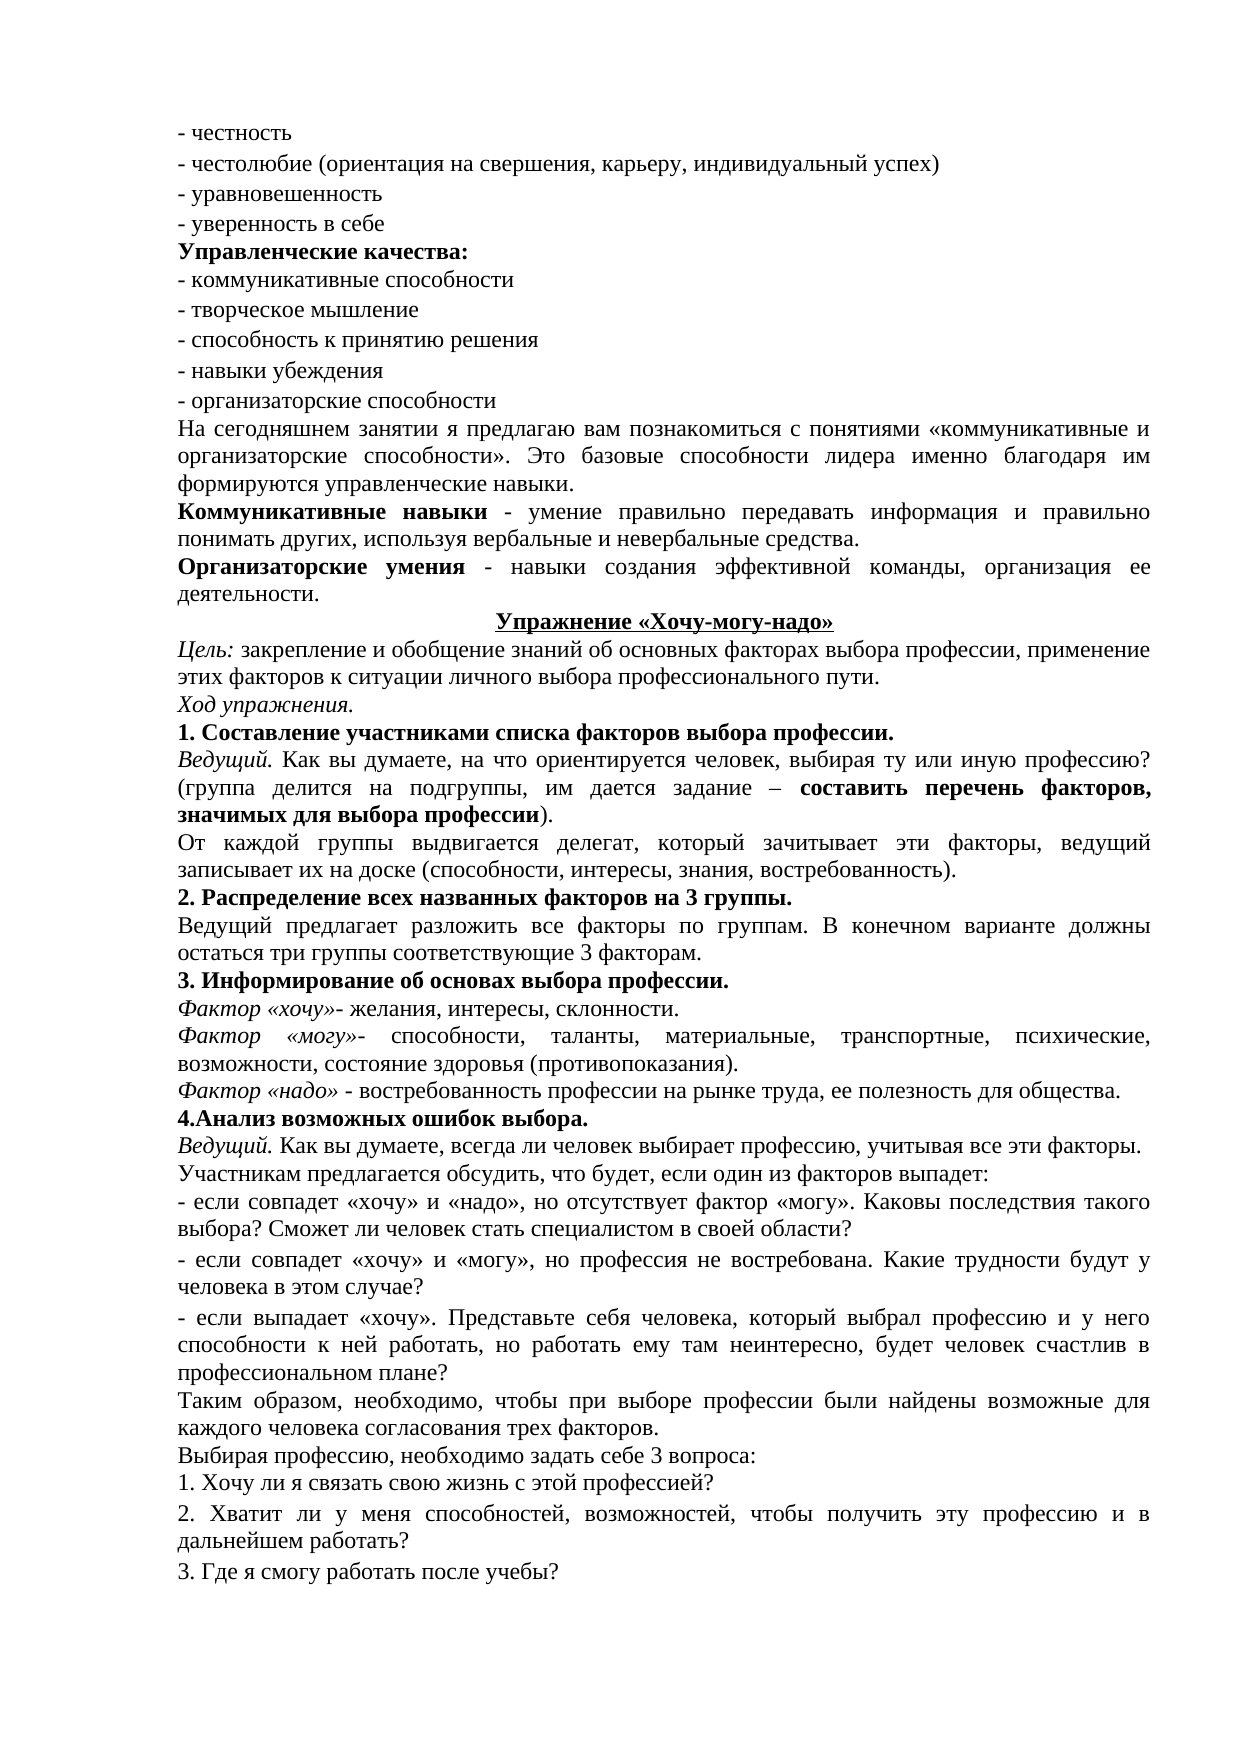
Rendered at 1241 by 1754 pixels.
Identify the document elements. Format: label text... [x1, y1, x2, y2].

text - уравновешенность [177, 179, 1152, 207]
text - если совпадет «хочу» и «могу», но профессия не востребована. Какие трудности будут у человека в этом случае? [177, 1245, 1152, 1300]
text - честолюбие (ориентация на свершения, карьеру, индивидуальный успех) [177, 148, 1152, 176]
text Ведущий. Как вы думаете, всегда ли человек выбирает профессию, учитывая все эти факторы. [177, 1132, 1152, 1159]
text Коммуникативные навыки - умение правильно передавать информация и правильно понимать других, используя вербальные и невербальные средства. [177, 497, 1152, 552]
text 2. Хватит ли у меня способностей, возможностей, чтобы получить эту профессию и в дальнейшем работать? [177, 1499, 1152, 1554]
text От каждой группы выдвигается делегат, который зачитывает эти факторы, ведущий записывает их на доске (способности, интересы, знания, востребованность). [177, 828, 1152, 883]
text Фактор «могу»- способности, таланты, материальные, транспортные, психические, возможности, состояние здоровья (противопоказания). [177, 1021, 1152, 1076]
text Участникам предлагается обсудить, что будет, если один из факторов выпадет: [177, 1159, 1152, 1187]
text Управленческие качества: [177, 237, 1152, 264]
text - коммуникативные способности [177, 264, 1152, 292]
text Ведущий. Как вы думаете, на что ориентируется человек, выбирая ту или иную профессию? (группа делится на подгруппы, им дается задание – составить перечень факторов, значимых для выбора профессии). [177, 745, 1152, 828]
text Ход упражнения. [177, 690, 1152, 717]
text Фактор «хочу»- желания, интересы, склонности. [177, 993, 1152, 1021]
text - если совпадет «хочу» и «надо», но отсутствует фактор «могу». Каковы последствия такого выбора? Сможет ли человек стать специалистом в своей области? [177, 1187, 1152, 1242]
text - творческое мышление [177, 295, 1152, 323]
text Цель: закрепление и обобщение знаний об основных факторах выбора профессии, применение этих факторов к ситуации личного выбора профессионального пути. [177, 635, 1152, 690]
text Организаторские умения - навыки создания эффективной команды, организация ее деятельности. [177, 552, 1152, 607]
text 4.Анализ возможных ошибок выбора. [177, 1104, 1152, 1132]
text - навыки убеждения [177, 356, 1152, 383]
text 1. Хочу ли я связать свою жизнь с этой профессией? [177, 1468, 1152, 1496]
text - если выпадает «хочу». Представьте себя человека, который выбрал профессию и у него способности к ней работать, но работать ему там неинтересно, будет человек счастлив в профессиональном плане? [177, 1303, 1152, 1386]
text На сегодняшнем занятии я предлагаю вам познакомиться с понятиями «коммуникативные и организаторские способности». Это базовые способности лидера именно благодаря им формируются управленческие навыки. [177, 414, 1152, 497]
text 3. Информирование об основах выбора профессии. [177, 966, 1152, 993]
text - способность к принятию решения [177, 325, 1152, 353]
text 1. Составление участниками списка факторов выбора профессии. [177, 717, 1152, 745]
text - организаторские способности [177, 386, 1152, 414]
text 2. Распределение всех названных факторов на 3 группы. [177, 883, 1152, 911]
text Выбирая профессию, необходимо задать себе 3 вопроса: [177, 1441, 1152, 1468]
text Упражнение «Хочу-могу-надо» [177, 607, 1152, 635]
text 3. Где я смогу работать после учебы? [177, 1557, 1152, 1584]
text Таким образом, необходимо, чтобы при выборе профессии были найдены возможные для каждого человека согласования трех факторов. [177, 1386, 1152, 1441]
text - честность [177, 118, 1152, 146]
text Ведущий предлагает разложить все факторы по группам. В конечном варианте должны остаться три группы соответствующие 3 факторам. [177, 911, 1152, 966]
text Фактор «надо» - востребованность профессии на рынке труда, ее полезность для общества. [177, 1076, 1152, 1104]
text - уверенность в себе [177, 209, 1152, 237]
